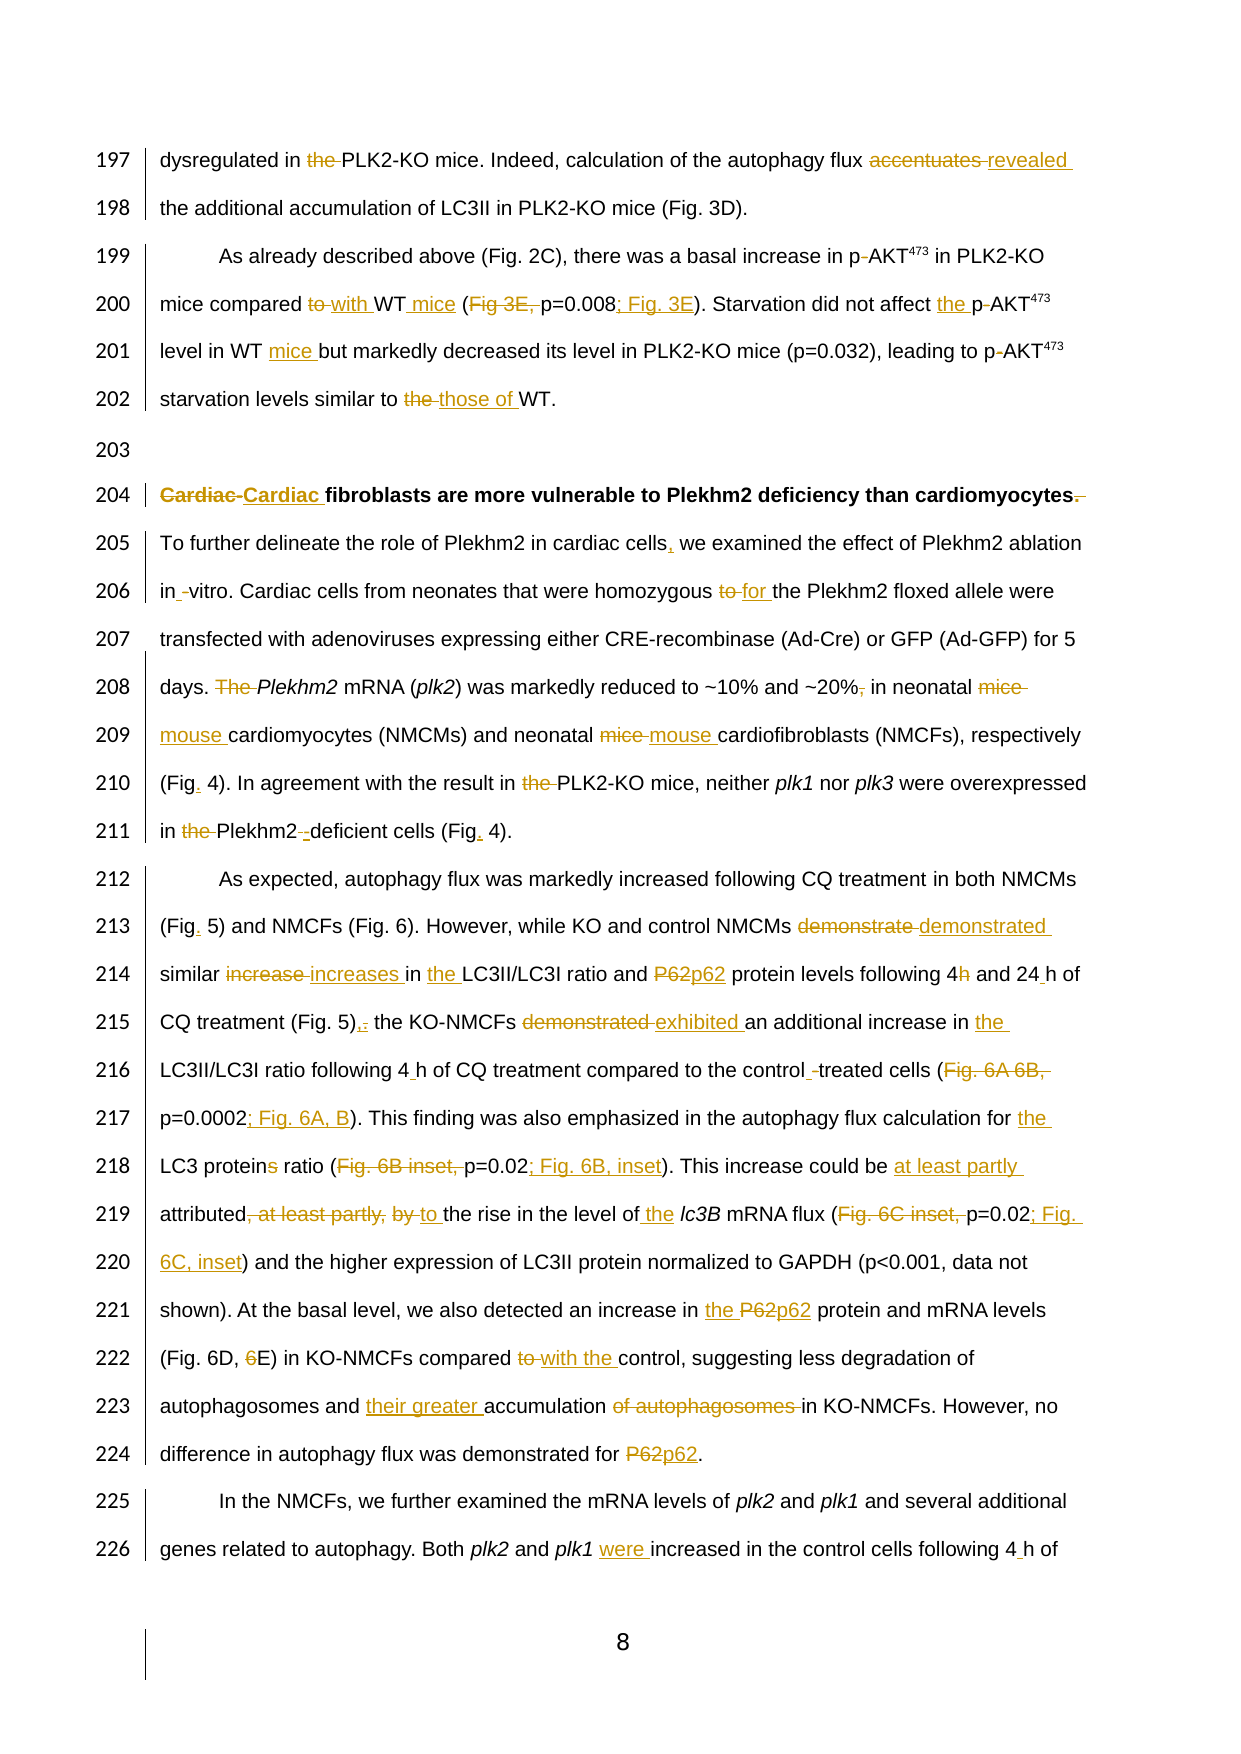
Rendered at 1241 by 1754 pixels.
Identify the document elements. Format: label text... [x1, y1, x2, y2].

text To further delineate the role of Plekhm2 in cardiac cells we examined the effect of Plekhm2 ablation invitro. Cardiac cells from neonates that were homozygous the Plekhm2 floxed allele were transfected with adenoviruses expressing either CRE-recombinase (Ad-Cre) or GFP (Ad-GFP) for 5 days. Plekhm2 mRNA (plk2) was markedly reduced to ~10% and ~20% in neonatal cardiomyocytes (NMCMs) and neonatal cardiofibroblasts (NMCFs), respectively (Fig 4). In agreement with the result in PLK2-KO mice, neither plk1 nor plk3 were overexpressed in Plekhm2deficient cells (Fig 4). [159, 531, 1087, 842]
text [159, 1489, 1087, 1561]
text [159, 148, 1087, 219]
text fibroblasts are more vulnerable to Plekhm2 deficiency than cardiomyocytes [635, 483, 1087, 507]
text As already described above (Fig. 2C), there was a basal increase in pAKT473 in PLK2-KO mice compared WT (p=0.008). Starvation did not affect pAKT473 level in WT but markedly decreased its level in PLK2-KO mice (p=0.032), leading to pAKT473 starvation levels similar to WT. [159, 243, 1087, 411]
text fibroblasts are more vulnerable to Plekhm2 deficiency than cardiomyocytes [159, 483, 531, 507]
text As expected, autophagy flux was markedly increased following CQ treatment in both NMCMs (Fig 5) and NMCFs (Fig. 6). However, while KO and control NMCMs similar in LC3II/LC3I ratio and protein levels following 4 and 24h of CQ treatment (Fig. 5) the KO-NMCFs an additional increase in LC3II/LC3I ratio following 4h of CQ treatment compared to the controltreated cells (p=0.0002). This finding was also emphasized in the autophagy flux calculation for LC3 protein ratio (p=0.02). This increase could be attributed the rise in the level of lc3B mRNA flux (p=0.02) and the higher expression of LC3II protein normalized to GAPDH (p<0.001, data not shown). At the basal level, we also detected an increase in protein and mRNA levels (Fig. 6D, E) in KO-NMCFs compared control, suggesting less degradation of autophagosomes and accumulation in KO-NMCFs. However, no difference in autophagy flux was demonstrated for . [159, 866, 1087, 1465]
